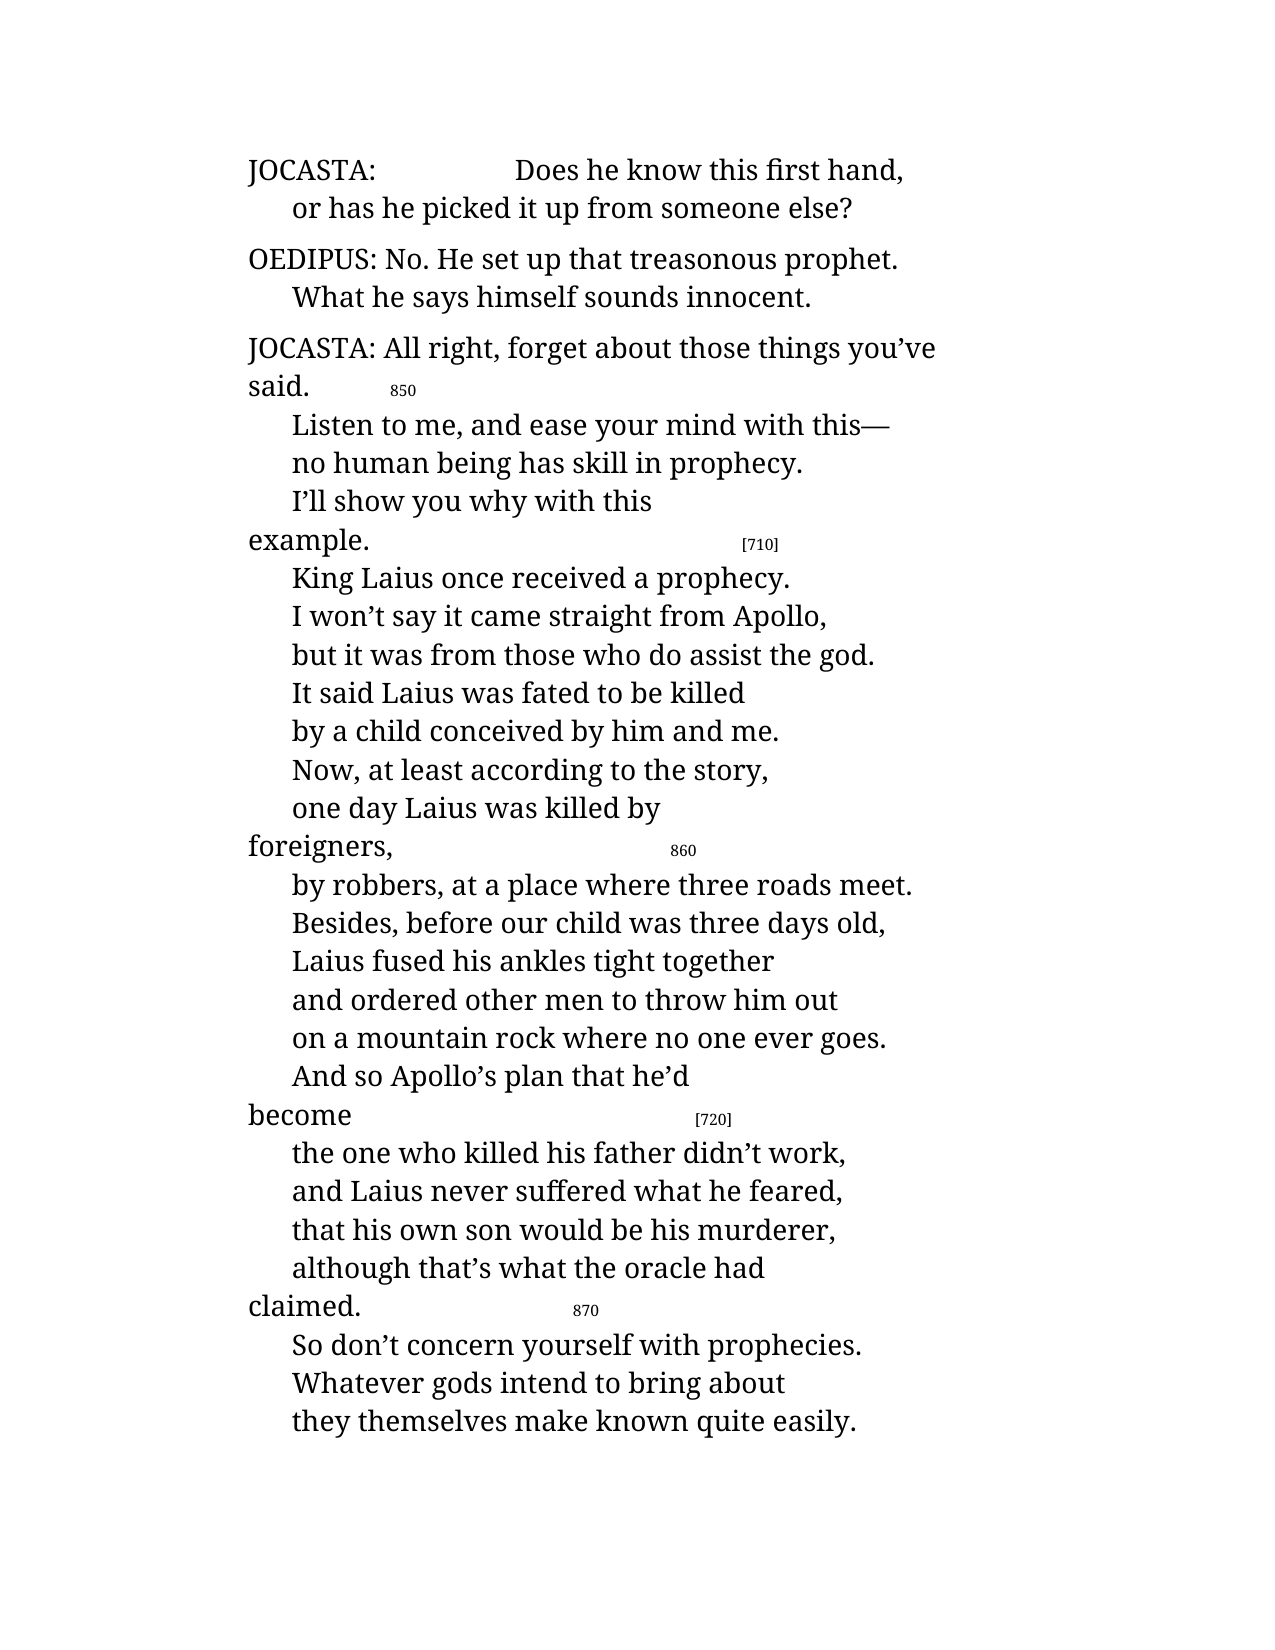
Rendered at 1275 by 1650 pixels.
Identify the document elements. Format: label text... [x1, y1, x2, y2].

text JOCASTA: All right, forget about those things you’ve said. 850 Listen to me, and ease your mind with this— no human being has skill in prophecy. I’ll show you why with this example. [710] King Laius once received a prophecy. I won’t say it came straight from Apollo, but it was from those who do assist the god. It said Laius was fated to be killed by a child conceived by him and me. Now, at least according to the story, one day Laius was killed by foreigners, 860 by robbers, at a place where three roads meet. Besides, before our child was three days old, Laius fused his ankles tight together and ordered other men to throw him out on a mountain rock where no one ever goes. And so Apollo’s plan that he’d become [720] the one who killed his father didn’t work, and Laius never suffered what he feared, that his own son would be his murderer, although that’s what the oracle had claimed. 870 So don’t concern yourself with prophecies. Whatever gods intend to bring about they themselves make known quite easily. [248, 328, 1027, 1440]
text JOCASTA: Does he know this first hand, or has he picked it up from someone else? [248, 150, 1027, 227]
text OEDIPUS: No. He set up that treasonous prophet. What he says himself sounds innocent. [248, 239, 1027, 316]
